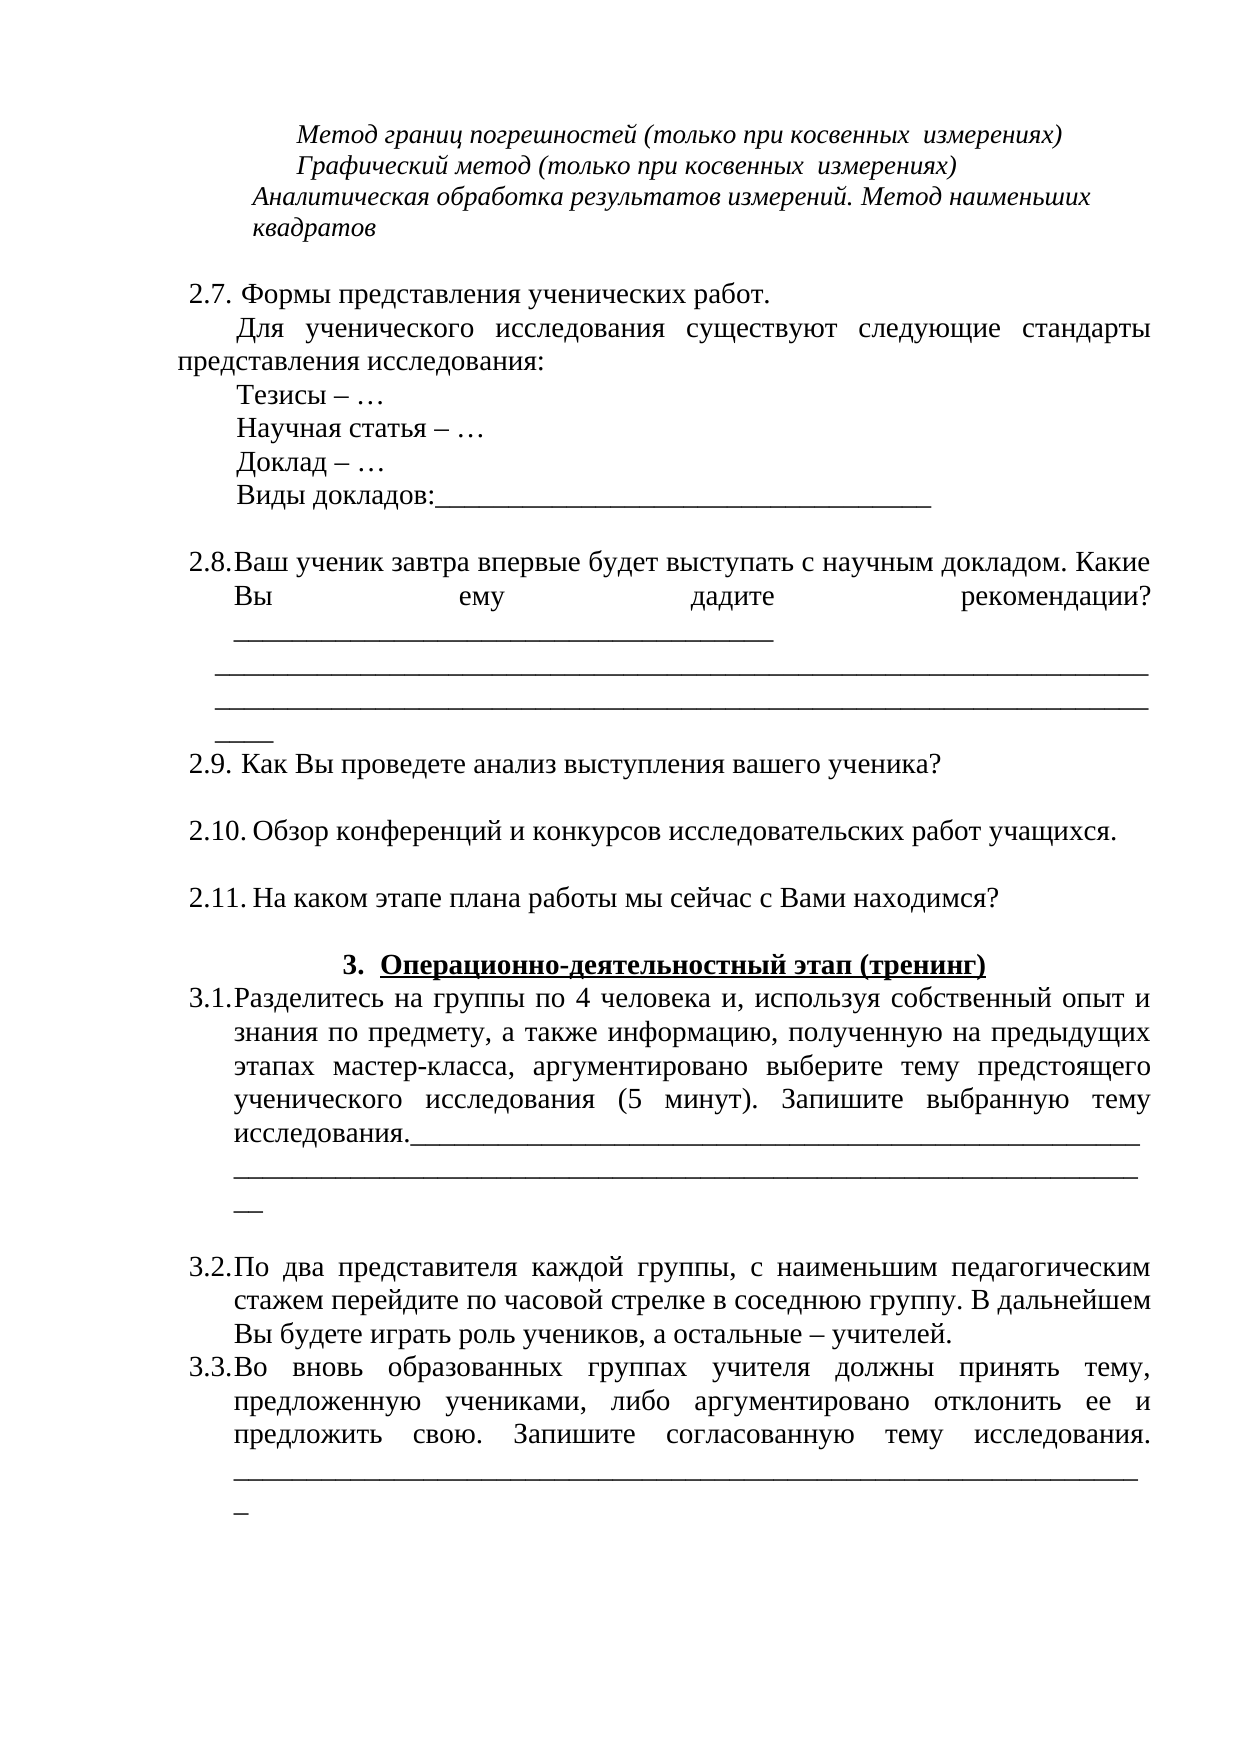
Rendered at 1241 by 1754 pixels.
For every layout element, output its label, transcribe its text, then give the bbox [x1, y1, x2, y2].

list Обзор конференций и конкурсов исследовательских работ учащихся. [188, 813, 1152, 846]
text Доклад – … [177, 444, 1152, 477]
list Ваш ученик завтра впервые будет выступать с научным докладом. Какие Вы ему дадите рекомендации? _____________________________________ [188, 544, 1152, 645]
text Тезисы – … [177, 377, 1152, 410]
list Во вновь образованных группах учителя должны принять тему, предложенную учениками, либо аргументировано отклонить ее и предложить свою. Запишите согласованную тему исследования. _______________________________________________________________ [188, 1349, 1152, 1517]
list Разделитесь на группы по 4 человека и, используя собственный опыт и знания по предмету, а также информацию, полученную на предыдущих этапах мастер-класса, аргументировано выберите тему предстоящего ученического исследования (5 минут). Запишите выбранную тему исследования.__________________________________________________________________________________________________________________ [188, 981, 1152, 1215]
text Метод границ погрешностей (только при косвенных измерениях) [252, 118, 1152, 149]
text Научная статья – … [177, 410, 1152, 444]
list Формы представления ученических работ. [188, 276, 1152, 310]
list Операционно-деятельностный этап (тренинг) [177, 947, 1152, 981]
text Графический метод (только при косвенных измерениях) [252, 149, 1152, 180]
text Виды докладов:__________________________________ [177, 477, 1152, 511]
text ____________________________________________________________________________________________________________________________________ [215, 645, 1152, 746]
text Для ученического исследования существуют следующие стандарты представления исследования: [177, 310, 1152, 377]
list Как Вы проведете анализ выступления вашего ученика? [188, 746, 1152, 779]
text Аналитическая обработка результатов измерений. Метод наименьших квадратов [252, 180, 1152, 243]
list На каком этапе плана работы мы сейчас с Вами находимся? [188, 880, 1152, 913]
list По два представителя каждой группы, с наименьшим педагогическим стажем перейдите по часовой стрелке в соседнюю группу. В дальнейшем Вы будете играть роль учеников, а остальные – учителей. [188, 1249, 1152, 1349]
